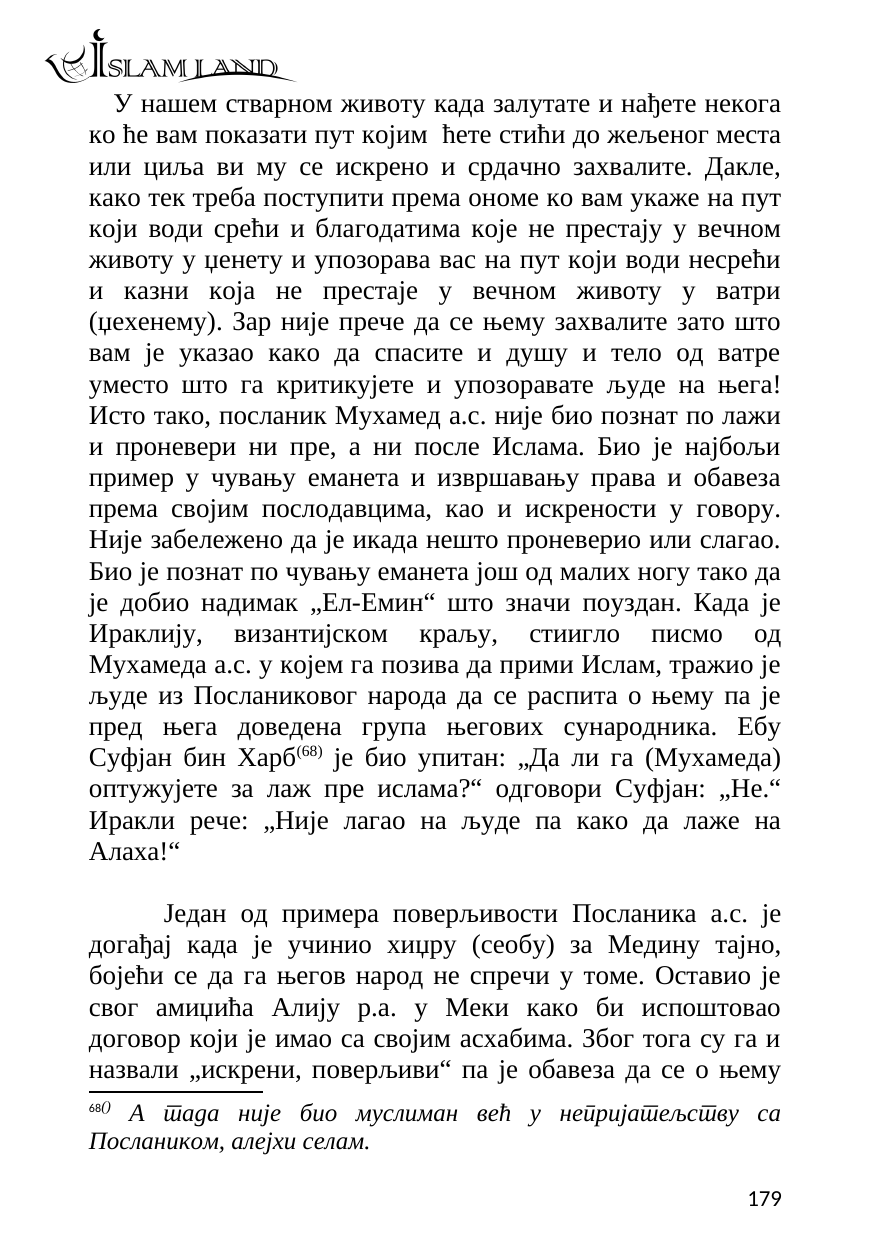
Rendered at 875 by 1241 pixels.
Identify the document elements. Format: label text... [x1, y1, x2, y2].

text У нашем стварном животу када залутате и нађете некога ко ће вам показати пут којим ћете стићи до жељеног места или циља ви му се искрено и срдачно захвалите. Дакле, како тек треба поступити према ономе ко вам укаже на пут који води срећи и благодатима које не престају у вечном животу у џенету и упозорава вас на пут који води несрећи и казни која не престаје у вечном животу у ватри (џехенему). Зар није прече да се њему захвалите зато што вам је указао како да спасите и душу и тело од ватре уместо што га критикујете и упозоравате људе на њега! Исто тако, посланик Мухамед а.с. није био познат по лажи и проневери ни пре, а ни после Ислама. Био је најбољи пример у чувању еманета и извршавању права и обавеза према својим послодавцима, као и искрености у говору. Није забележено да је икада нешто проневерио или слагао. Био је познат по чувању еманета још од малих ногу тако да је добио надимак „Ел-Емин“ што значи поуздан. Када је Ираклију, византијском краљу, стиигло писмо од Мухамеда а.с. у којем га позива да прими Ислам, тражио је људе из Посланиковог народа да се распита о њему па је пред њега доведена група његових сународника. Ебу Суфјан бин Харб() је био упитан: „Да ли га (Мухамеда) оптужујете за лаж пре ислама?“ одговори Суфјан: „Не.“ Иракли рече: „Није лагао на људе па како да лаже на Алаха!“ [89, 87, 782, 866]
picture [44, 29, 298, 83]
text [89, 897, 782, 1084]
